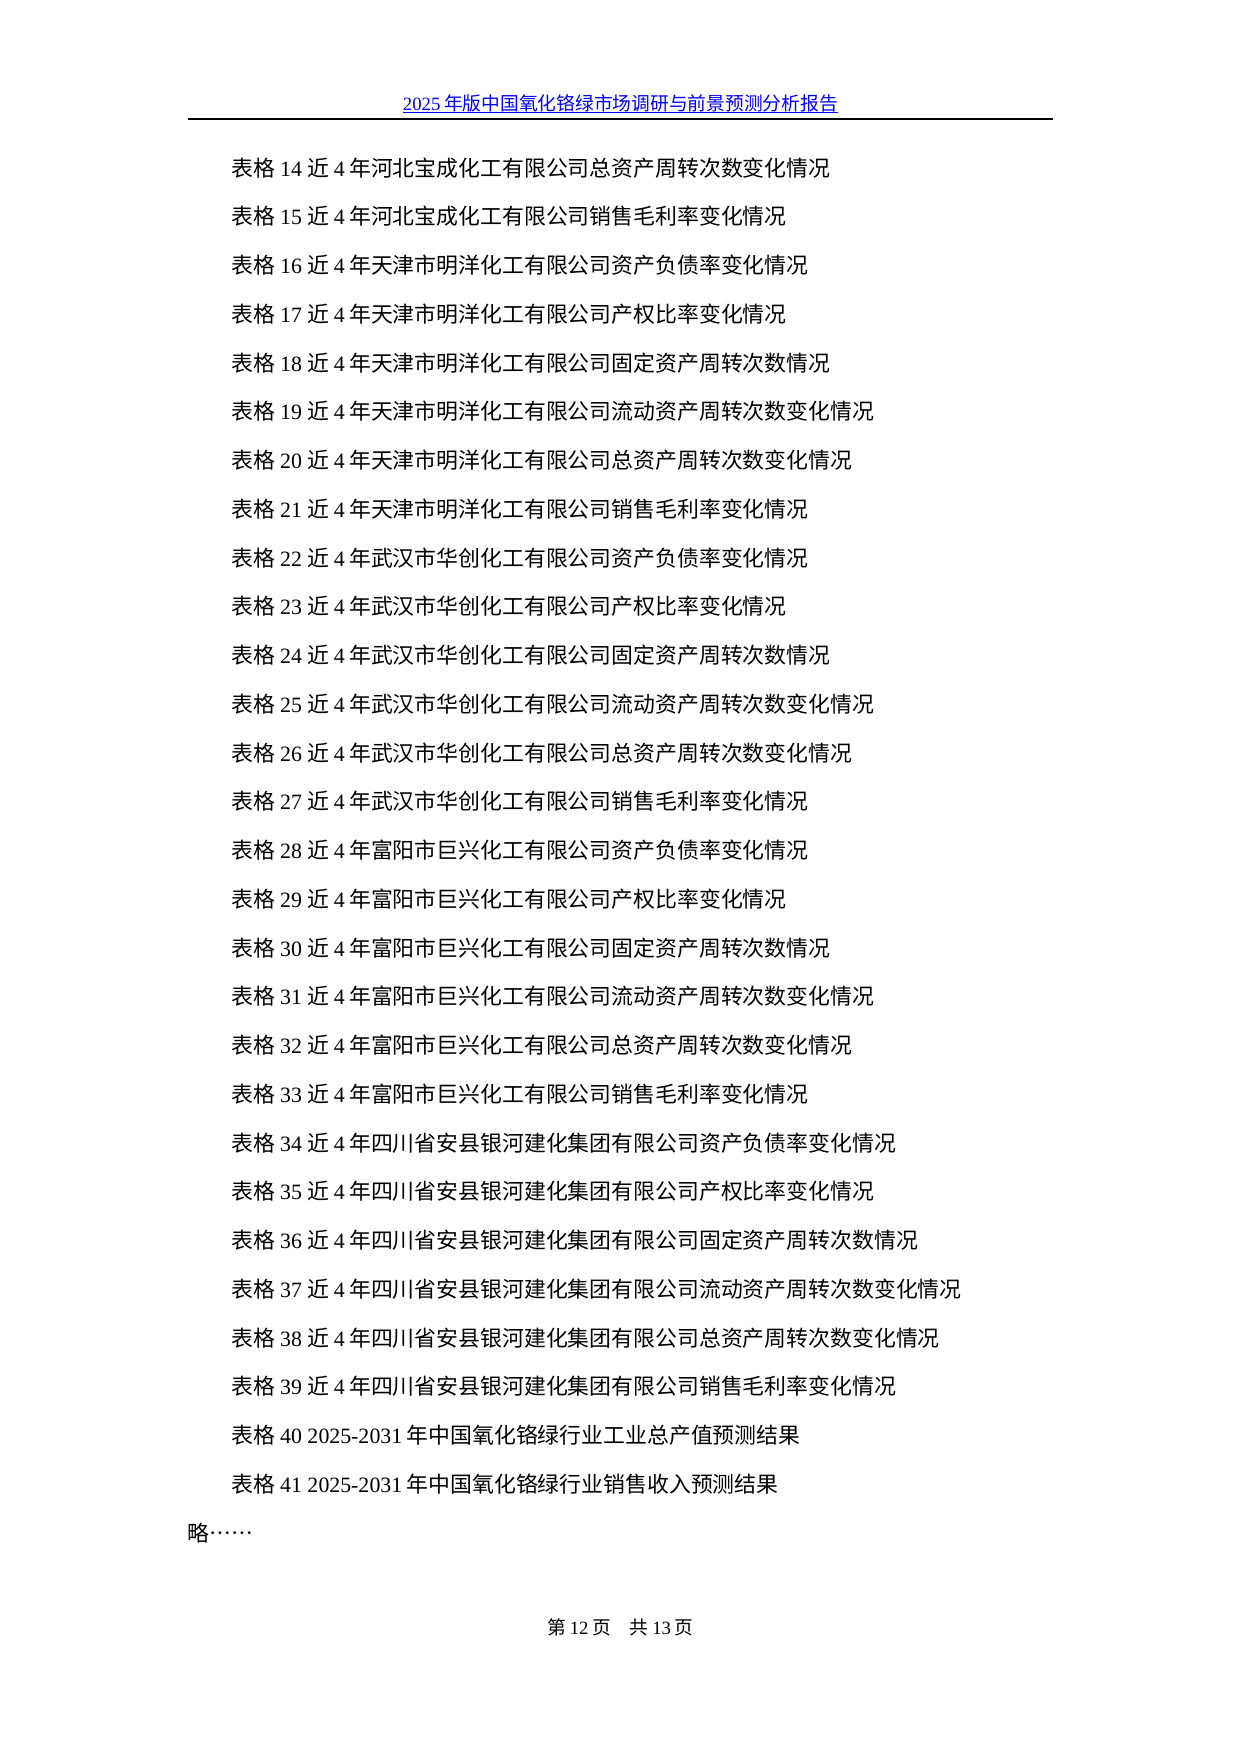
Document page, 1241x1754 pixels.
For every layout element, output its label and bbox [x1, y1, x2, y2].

text [187, 150, 1053, 1548]
